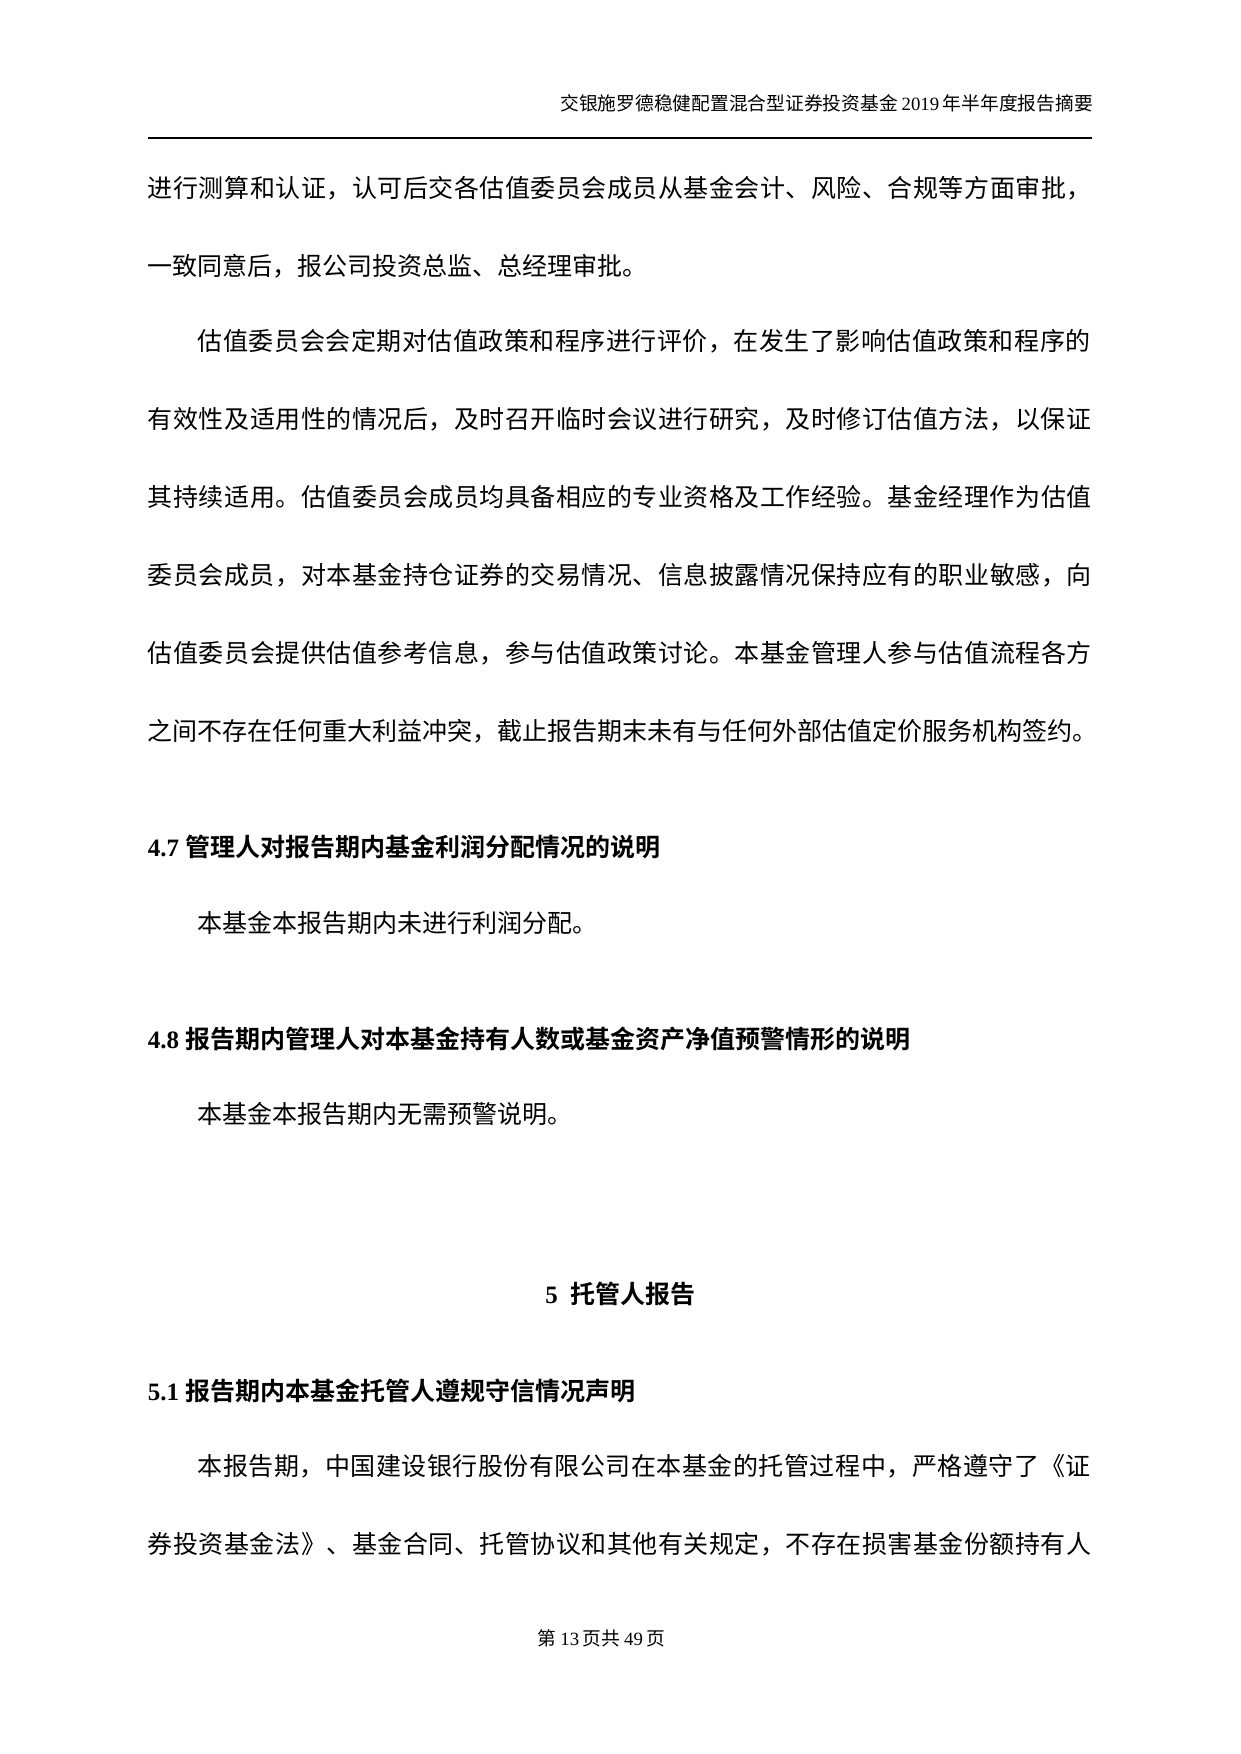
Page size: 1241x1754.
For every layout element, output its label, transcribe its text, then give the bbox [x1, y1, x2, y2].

subtitle 5.1 报告期内本基金托管人遵规守信情况声明 [148, 1357, 1092, 1422]
subtitle 5 托管人报告 [148, 1260, 1092, 1325]
subtitle 4.8 报告期内管理人对本基金持有人数或基金资产净值预警情形的说明 [148, 1005, 1092, 1070]
text 本基金本报告期内无需预警说明。 [148, 1080, 1092, 1145]
text 估值委员会会定期对估值政策和程序进行评价，在发生了影响估值政策和程序的有效性及适用性的情况后，及时召开临时会议进行研究，及时修订估值方法，以保证其持续适用。估值委员会成员均具备相应的专业资格及工作经验。基金经理作为估值委员会成员，对本基金持仓证券的交易情况、信息披露情况保持应有的职业敏感，向估值委员会提供估值参考信息，参与估值政策讨论。本基金管理人参与估值流程各方之间不存在任何重大利益冲突，截止报告期末未有与任何外部估值定价服务机构签约。 [148, 307, 1092, 762]
text 本基金本报告期内未进行利润分配。 [148, 889, 1092, 954]
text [148, 1432, 1092, 1575]
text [148, 154, 1092, 297]
subtitle 4.7 管理人对报告期内基金利润分配情况的说明 [148, 813, 1092, 878]
